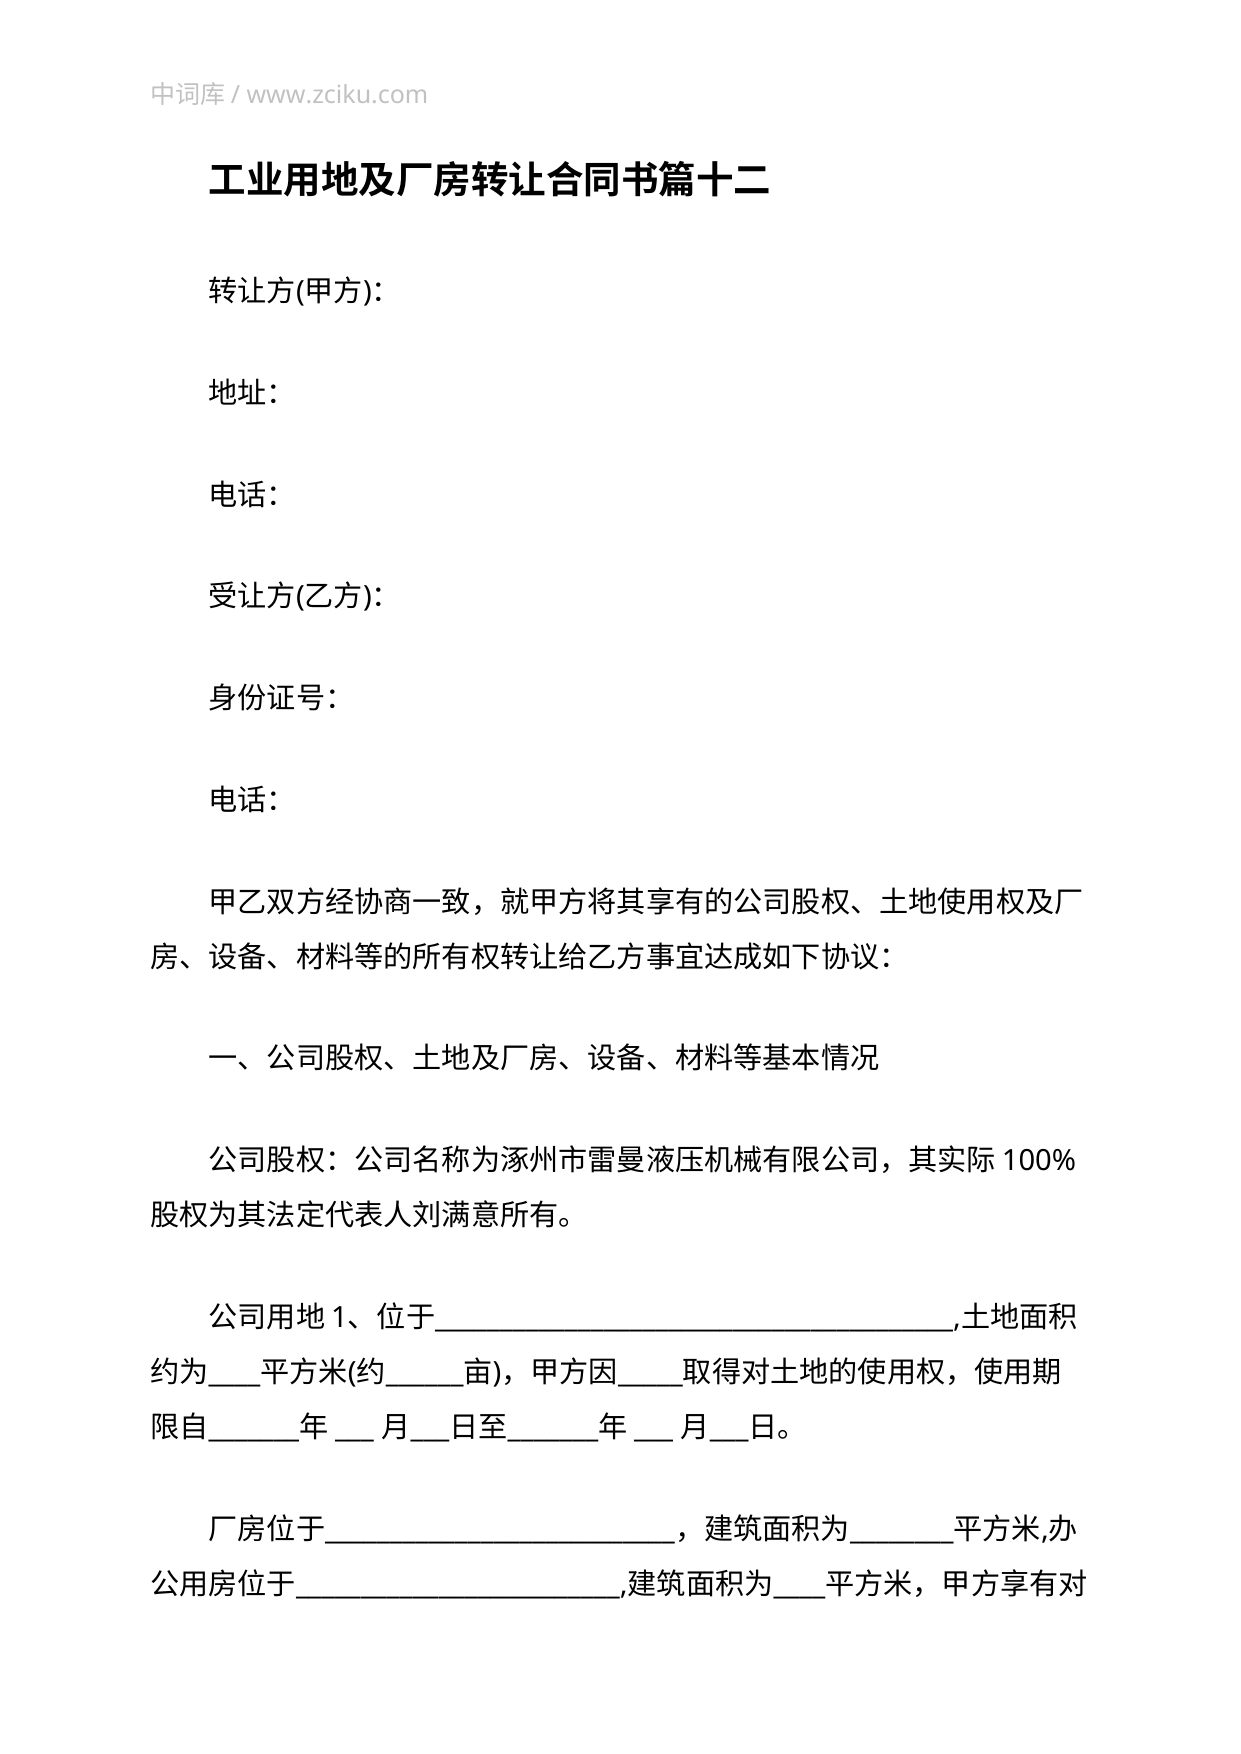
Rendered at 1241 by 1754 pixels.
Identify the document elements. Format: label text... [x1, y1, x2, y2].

text 甲乙双方经协商一致，就甲方将其享有的公司股权、土地使用权及厂房、设备、材料等的所有权转让给乙方事宜达成如下协议： [150, 878, 1090, 976]
text 工业用地及厂房转让合同书篇十二 [150, 150, 1090, 204]
text 一、公司股权、土地及厂房、设备、材料等基本情况 [150, 1035, 1090, 1077]
text 受让方(乙方)： [150, 573, 1090, 615]
text 身份证号： [150, 675, 1090, 717]
text 地址： [150, 369, 1090, 412]
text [150, 1506, 1090, 1603]
text 公司用地1、位于________________________________________,土地面积约为____平方米(约______亩)，甲方因_____取得对土地的使用权，使用期限自_______年 ___ 月___日至_______年 ___ 月___日。 [150, 1294, 1090, 1446]
text 电话： [150, 777, 1090, 819]
text 电话： [150, 471, 1090, 513]
text 转让方(甲方)： [150, 267, 1090, 310]
text 公司股权：公司名称为涿州市雷曼液压机械有限公司，其实际100%股权为其法定代表人刘满意所有。 [150, 1137, 1090, 1234]
